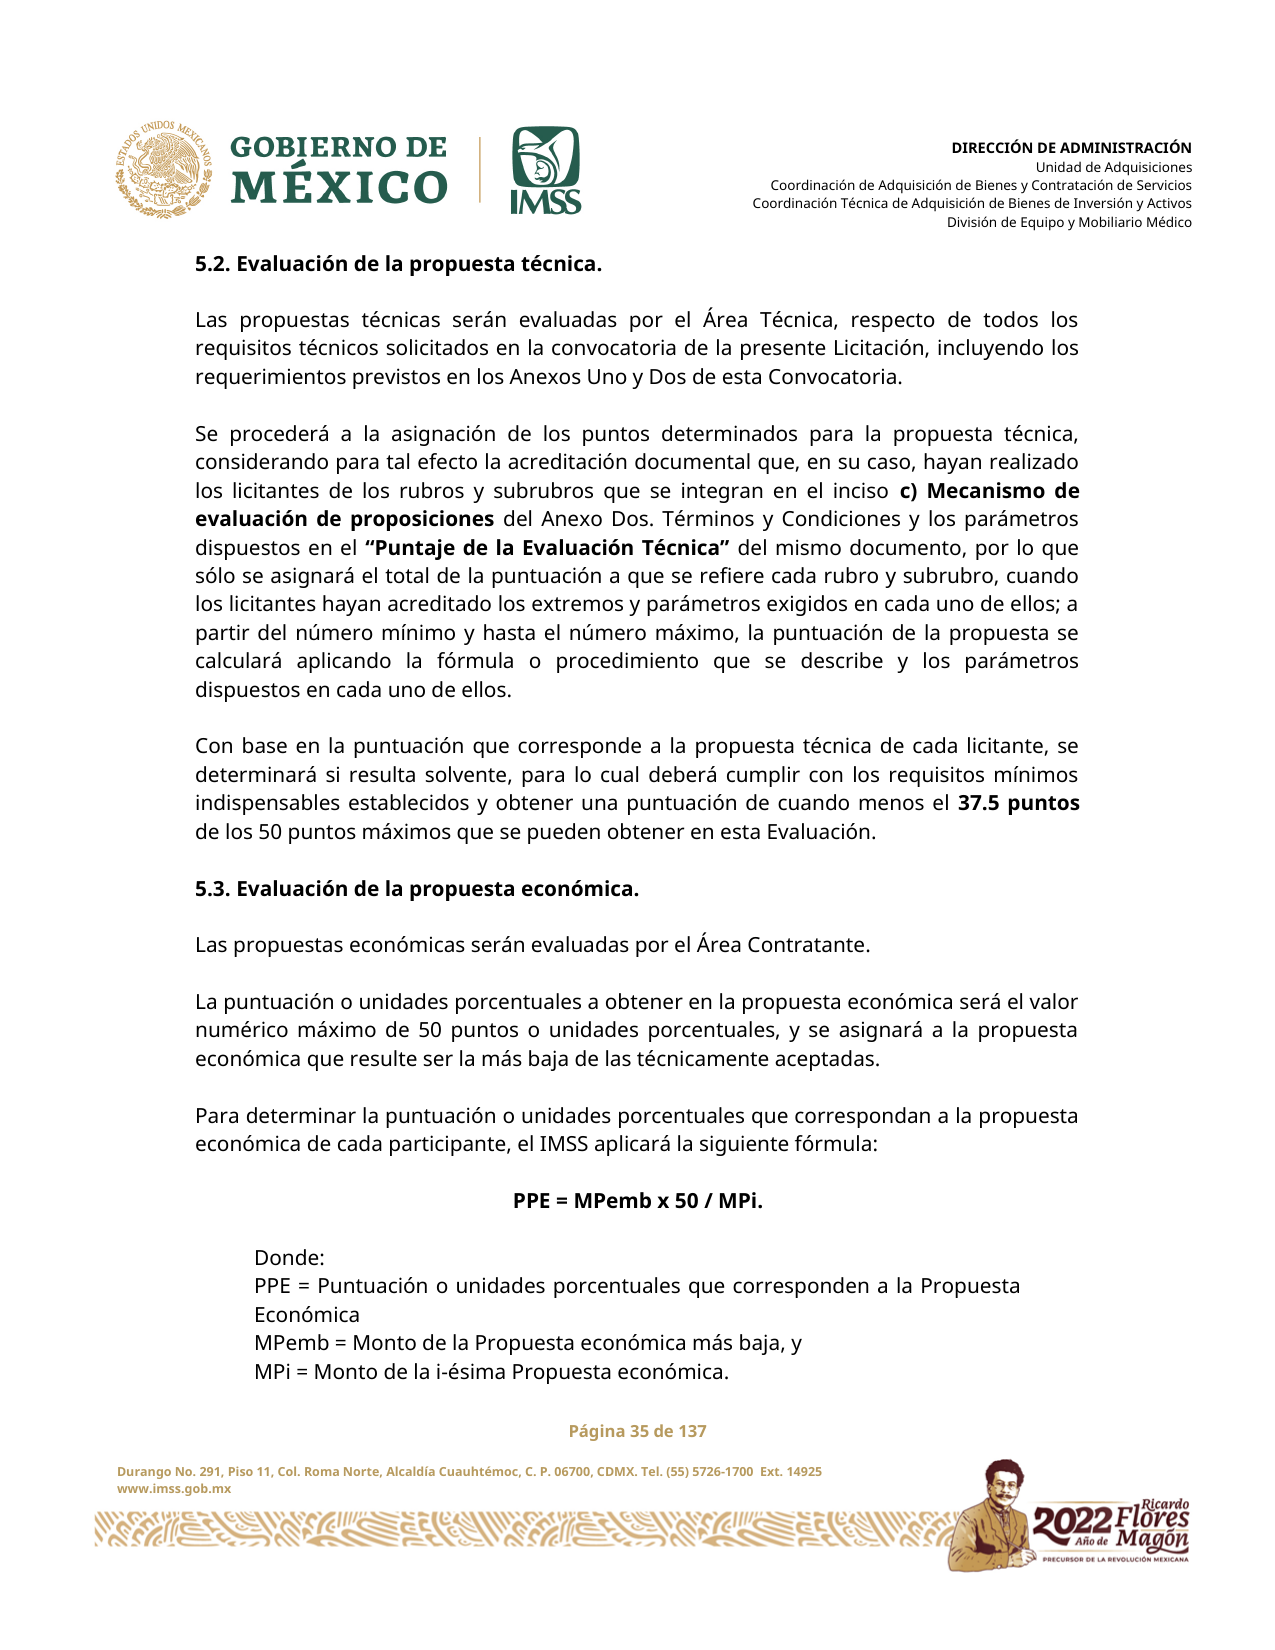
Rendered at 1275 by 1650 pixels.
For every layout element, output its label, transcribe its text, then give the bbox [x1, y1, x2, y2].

text Con base en la puntuación que corresponde a la propuesta técnica de cada licitante, se determinará si resulta solvente, para lo cual deberá cumplir con los requisitos mínimos indispensables establecidos y obtener una puntuación de cuando menos el 37.5 puntos de los 50 puntos máximos que se pueden obtener en esta Evaluación. [195, 732, 1080, 845]
text MPi = Monto de la i-ésima Propuesta económica. [254, 1357, 1022, 1385]
text Para determinar la puntuación o unidades porcentuales que correspondan a la propuesta económica de cada participante, el IMSS aplicará la siguiente fórmula: [195, 1101, 1080, 1158]
subtitle Evaluación de la propuesta técnica. [195, 249, 1090, 277]
text Se procederá a la asignación de los puntos determinados para la propuesta técnica, considerando para tal efecto la acreditación documental que, en su caso, hayan realizado los licitantes de los rubros y subrubros que se integran en el inciso c) Mecanismo de evaluación de proposiciones del Anexo Dos. Términos y Condiciones y los parámetros dispuestos en el “Puntaje de la Evaluación Técnica” del mismo documento, por lo que sólo se asignará el total de la puntuación a que se refiere cada rubro y subrubro, cuando los licitantes hayan acreditado los extremos y parámetros exigidos en cada uno de ellos; a partir del número mínimo y hasta el número máximo, la puntuación de la propuesta se calculará aplicando la fórmula o procedimiento que se describe y los parámetros dispuestos en cada uno de ellos. [195, 419, 1080, 703]
picture [102, 107, 621, 222]
text Las propuestas económicas serán evaluadas por el Área Contratante. [195, 930, 1080, 959]
picture [3, 1453, 1275, 1623]
text Las propuestas técnicas serán evaluadas por el Área Técnica, respecto de todos los requisitos técnicos solicitados en la convocatoria de la presente Licitación, incluyendo los requerimientos previstos en los Anexos Uno y Dos de esta Convocatoria. [195, 305, 1080, 390]
text Donde: [254, 1243, 1022, 1272]
text PPE = MPemb x 50 / MPi. [254, 1186, 1022, 1215]
subtitle Evaluación de la propuesta económica. [195, 874, 1090, 902]
text MPemb = Monto de la Propuesta económica más baja, y [254, 1328, 1022, 1357]
text PPE = Puntuación o unidades porcentuales que corresponden a la Propuesta Económica [254, 1272, 1022, 1328]
text La puntuación o unidades porcentuales a obtener en la propuesta económica será el valor numérico máximo de 50 puntos o unidades porcentuales, y se asignará a la propuesta económica que resulte ser la más baja de las técnicamente aceptadas. [195, 987, 1080, 1072]
